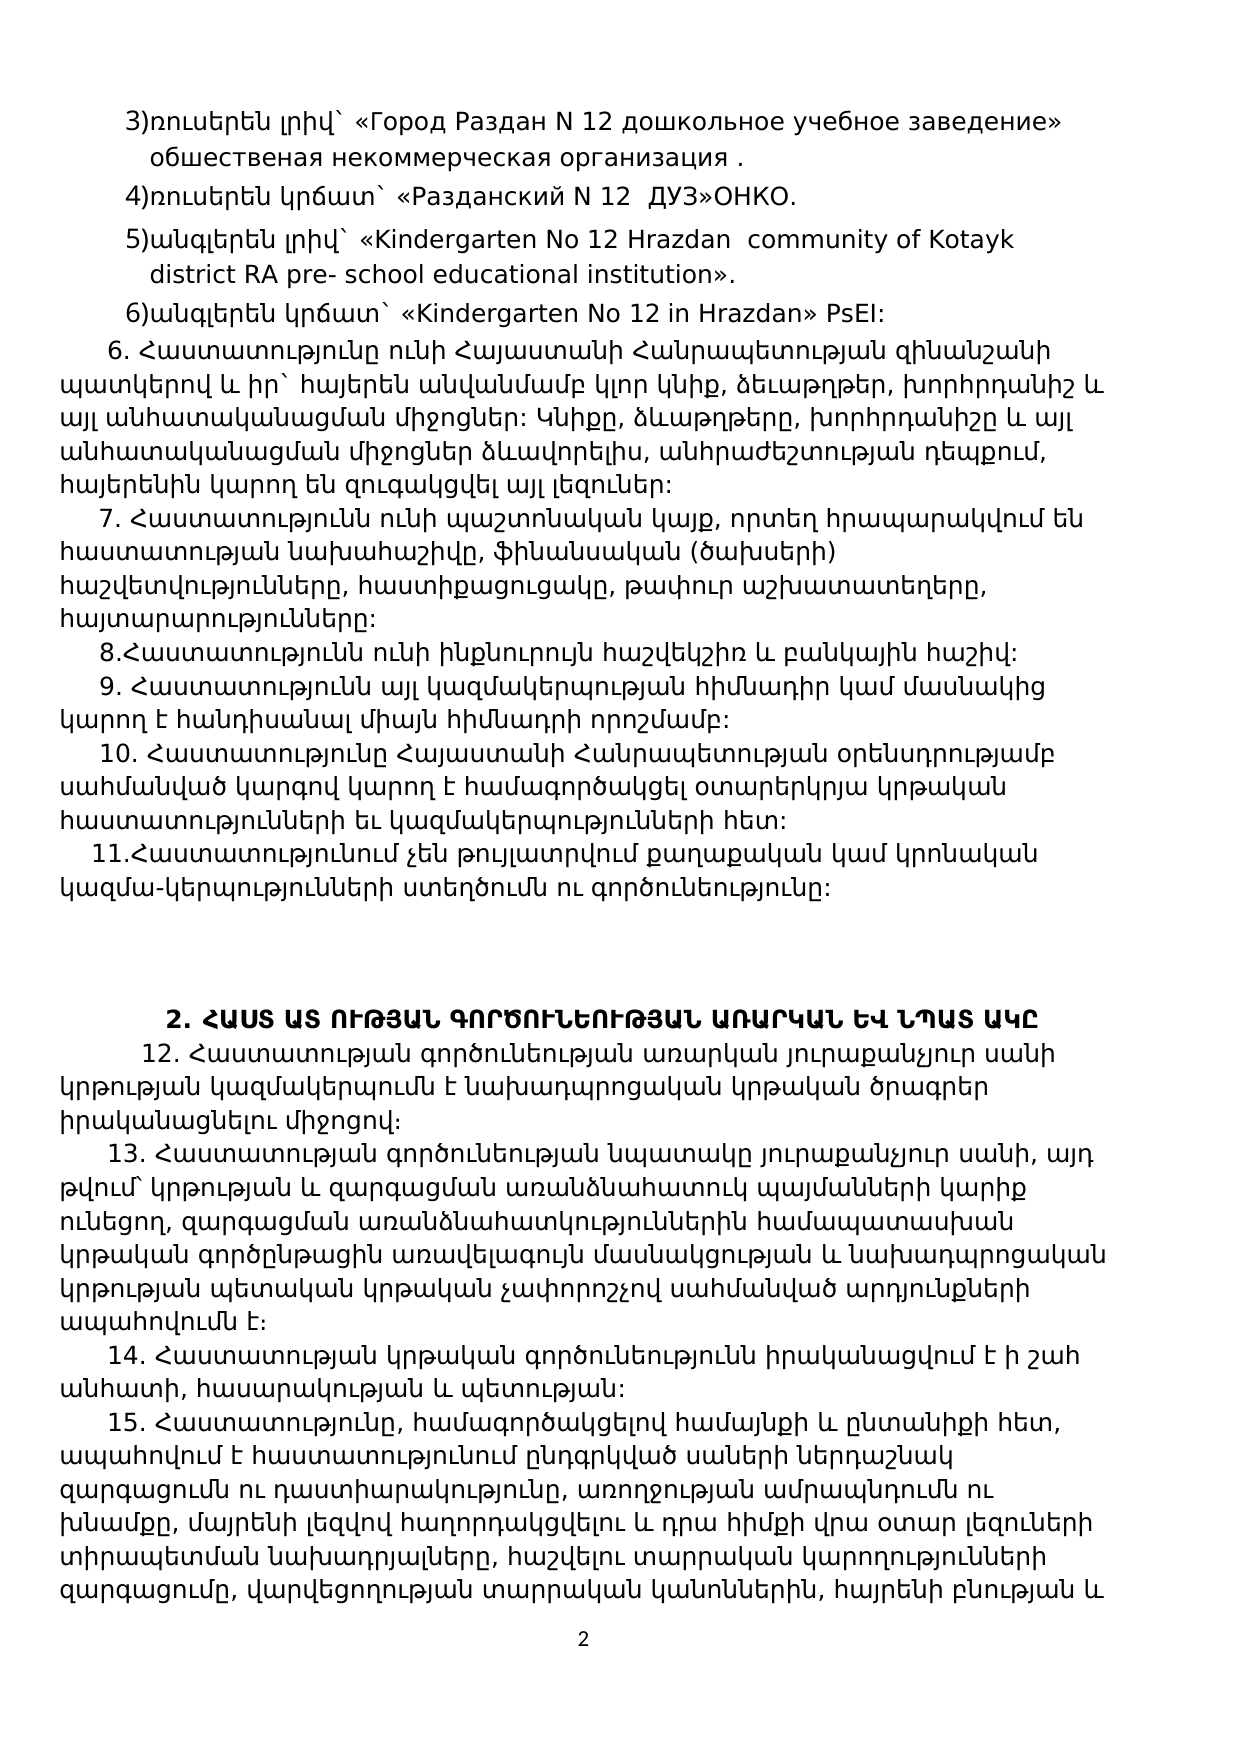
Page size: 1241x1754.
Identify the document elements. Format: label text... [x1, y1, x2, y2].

text 7. Հաստատությունն ունի պաշտոնական կայք, որտեղ հրապարակվում են հաստատության նախահաշիվը, ֆինանսական (ծախսերի) հաշվետվությունները, հաստիքացուցակը, թափուր աշխատատեղերը, հայտարարությունները: [59, 504, 1107, 634]
text 6. Հաստատությունը ունի Հայաստանի Հանրապետության զինանշանի պատկերով և իր` հայերեն անվանմամբ կլոր կնիք, ձեւաթղթեր, խորհրդանիշ և այլ անհատականացման միջոցներ: Կնիքը, ձևաթղթերը, խորհրդանիշը և այլ անհատականացման միջոցներ ձևավորելիս, անհրաժեշտության դեպքում, հայերենին կարող են զուգակցվել այլ լեզուներ: [59, 336, 1107, 499]
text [59, 1039, 1107, 1605]
list ՀԱՍՏ ԱՏ ՈՒԹՅԱՆ ԳՈՐԾՈՒՆԵՈՒԹՅԱՆ ԱՌԱՐԿԱՆ ԵՎ ՆՊԱՏ ԱԿԸ [97, 1006, 1107, 1035]
text 8.Հաստատությունն ունի ինքնուրույն հաշվեկշիռ և բանկային հաշիվ: 9. Հաստատությունն այլ կազմակերպության հիմնադիր կամ մասնակից կարող է հանդիսանալ միայն հիմնադրի որոշմամբ: 10. Հաստատությունը Հայաստանի Հանրապետության օրենսդրությամբ սահմանված կարգով կարող է համագործակցել օտարերկրյա կրթական հաստատությունների եւ կազմակերպությունների հետ: 11.Հաստատությունում չեն թույլատրվում քաղաքական կամ կրոնական կազմա-կերպությունների ստեղծումն ու գործունեությունը: [59, 638, 1077, 934]
list ռուսերեն կրճատ` «Разданский N 12 ДУЗ»ОНКО. [125, 177, 1107, 213]
list անգլերեն լրիվ` «Kindergarten No 12 Hrazdan community of Kotayk district RA pre- school educational institution». [125, 219, 1107, 289]
list ռուսերեն լրիվ` «Город Раздан N 12 дошкольное учебное заведение» обшественая некоммерческая организация . [125, 102, 1107, 172]
list անգլերեն կրճատ` «Kindergarten No 12 in Hrazdan» PsEI: [125, 294, 1107, 331]
